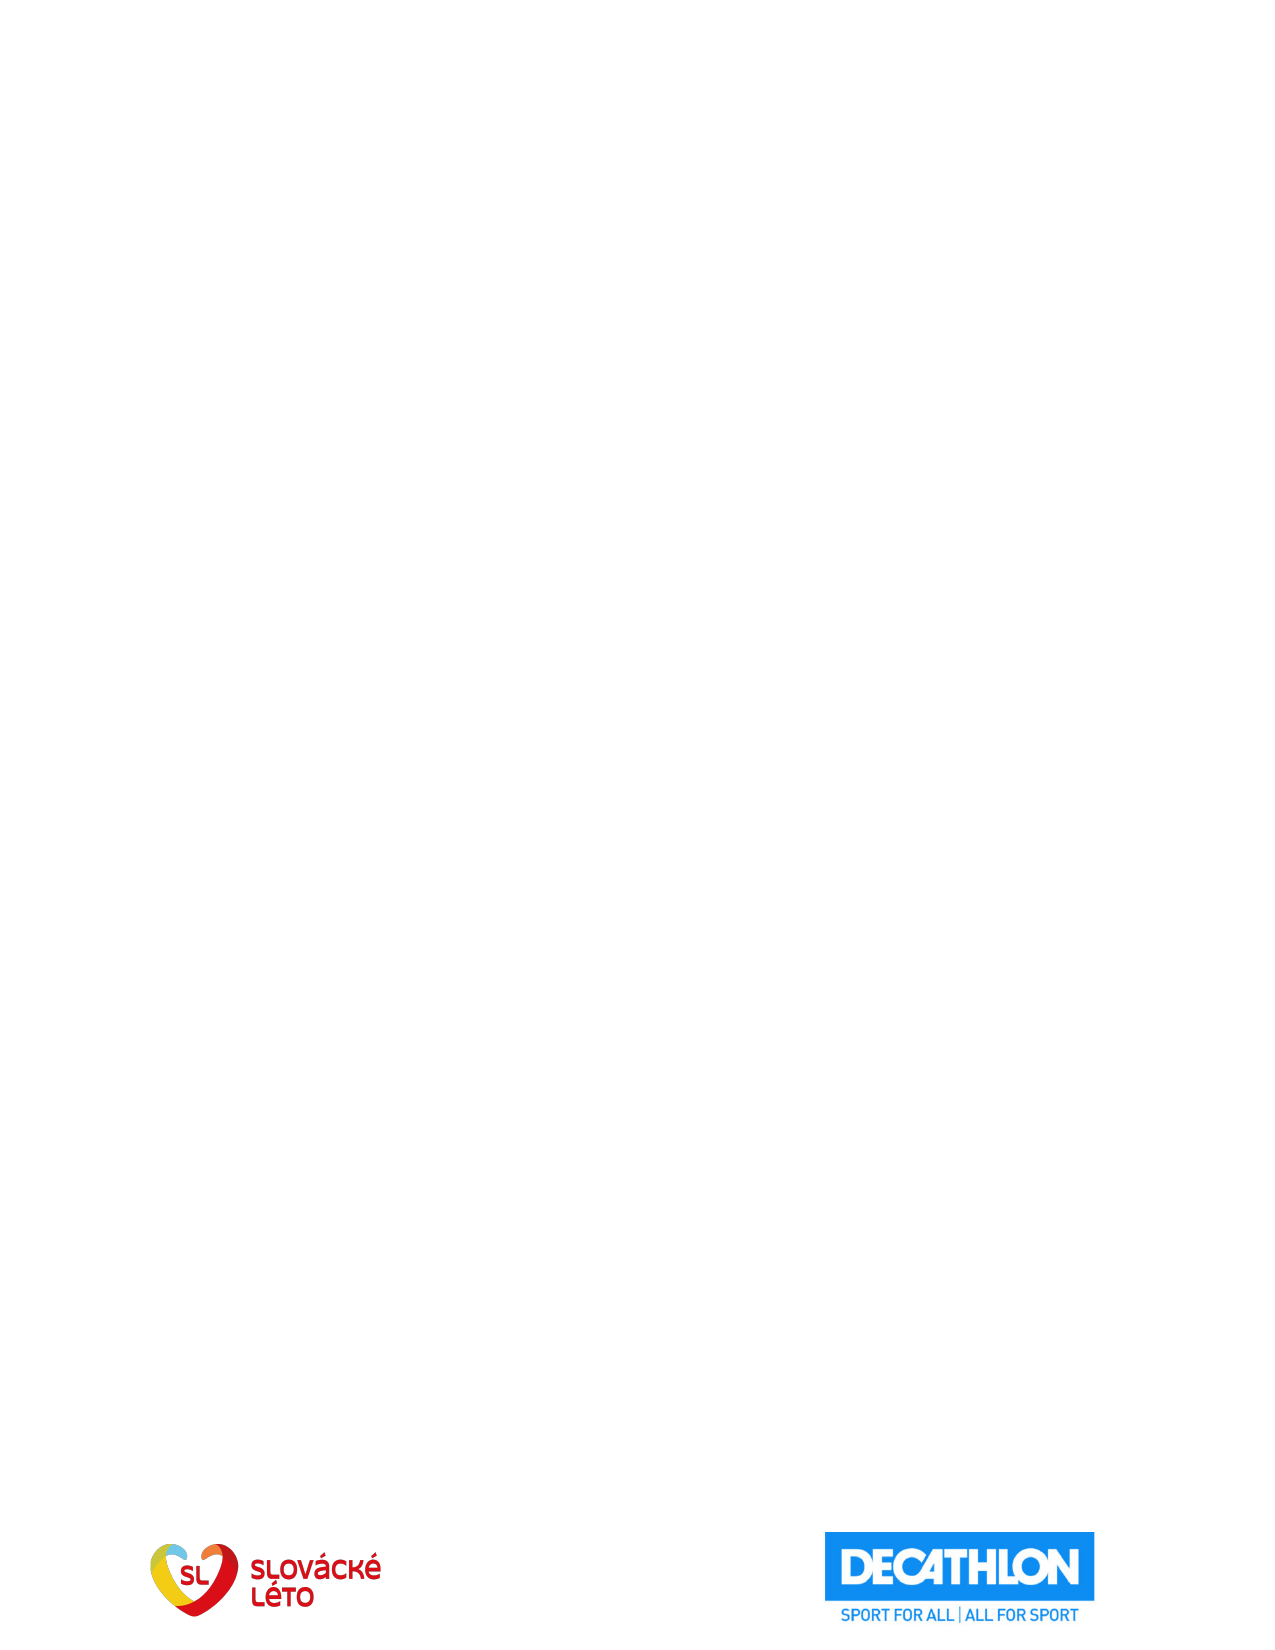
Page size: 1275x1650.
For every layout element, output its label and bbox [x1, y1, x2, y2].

picture [150, 1543, 381, 1618]
picture [825, 1532, 1095, 1628]
